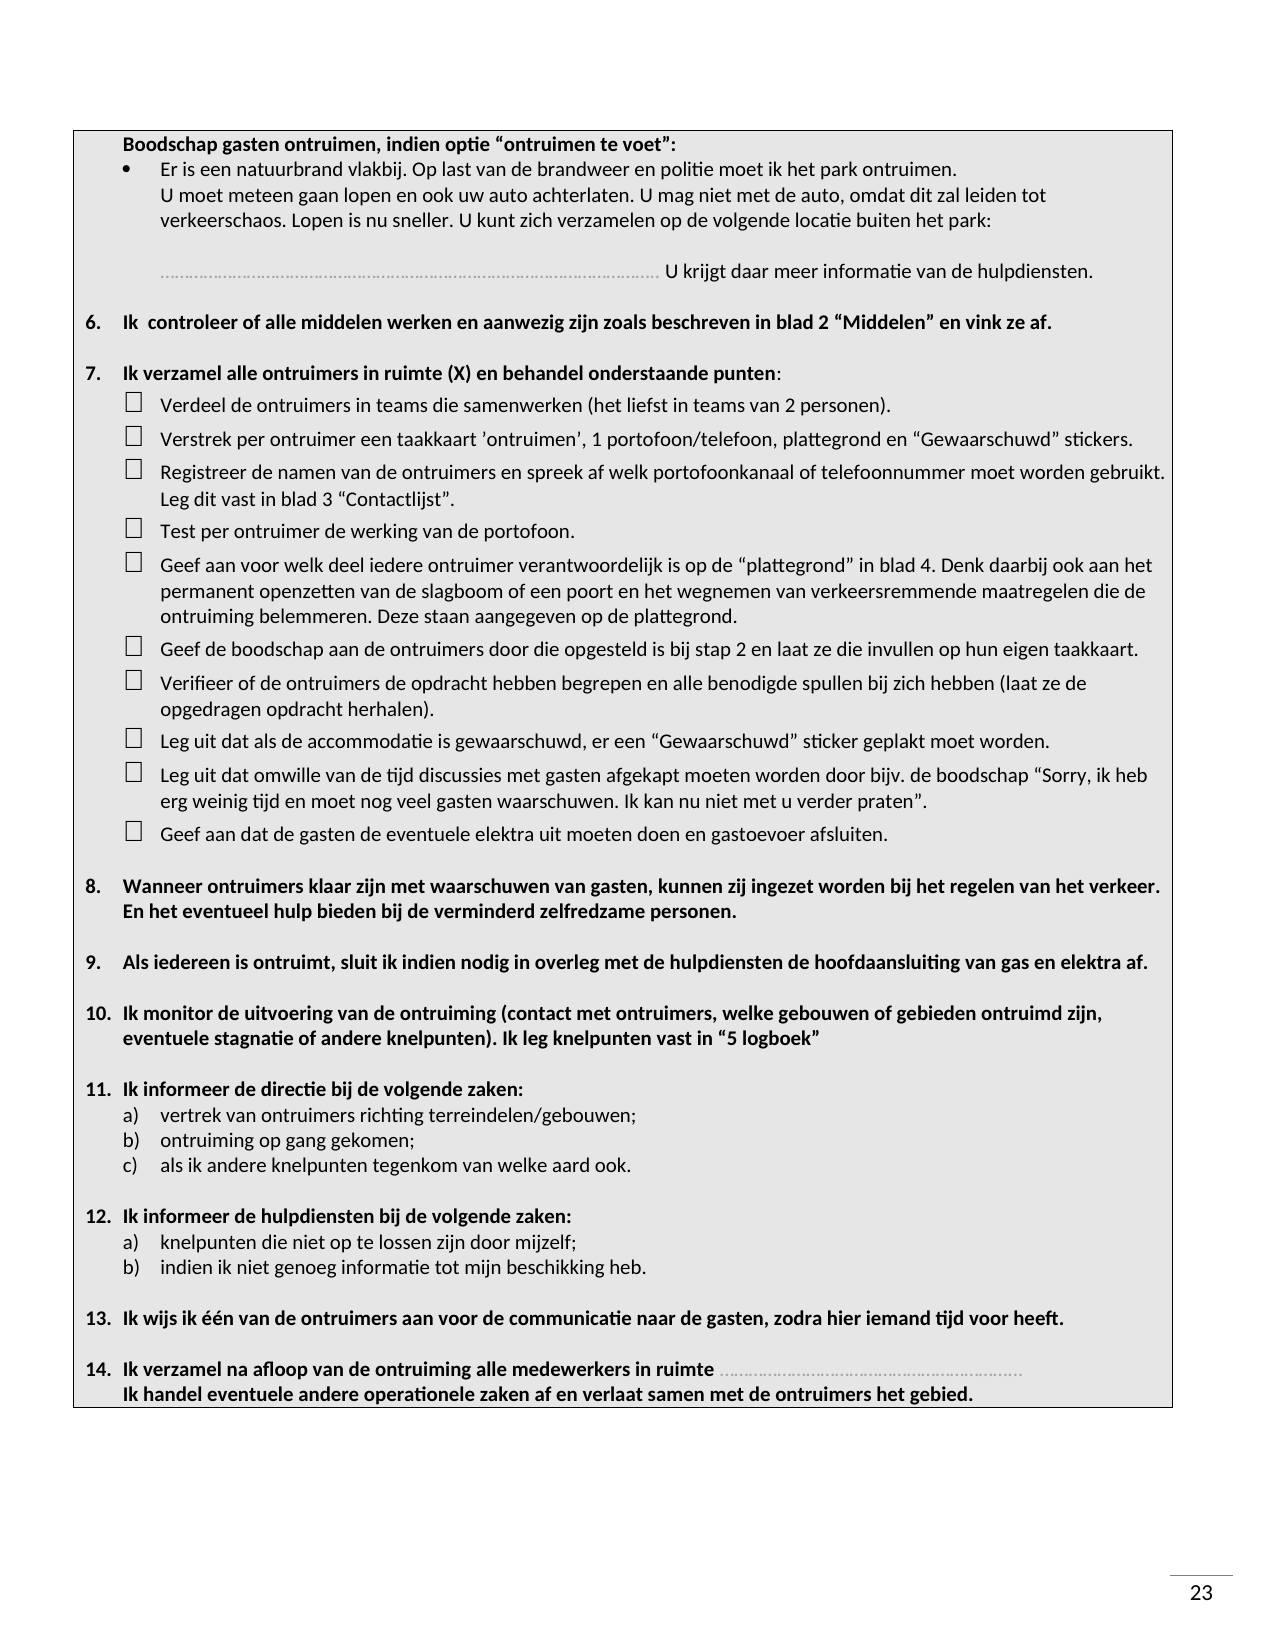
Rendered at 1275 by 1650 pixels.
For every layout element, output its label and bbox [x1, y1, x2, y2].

table_cell [74, 131, 1172, 1407]
